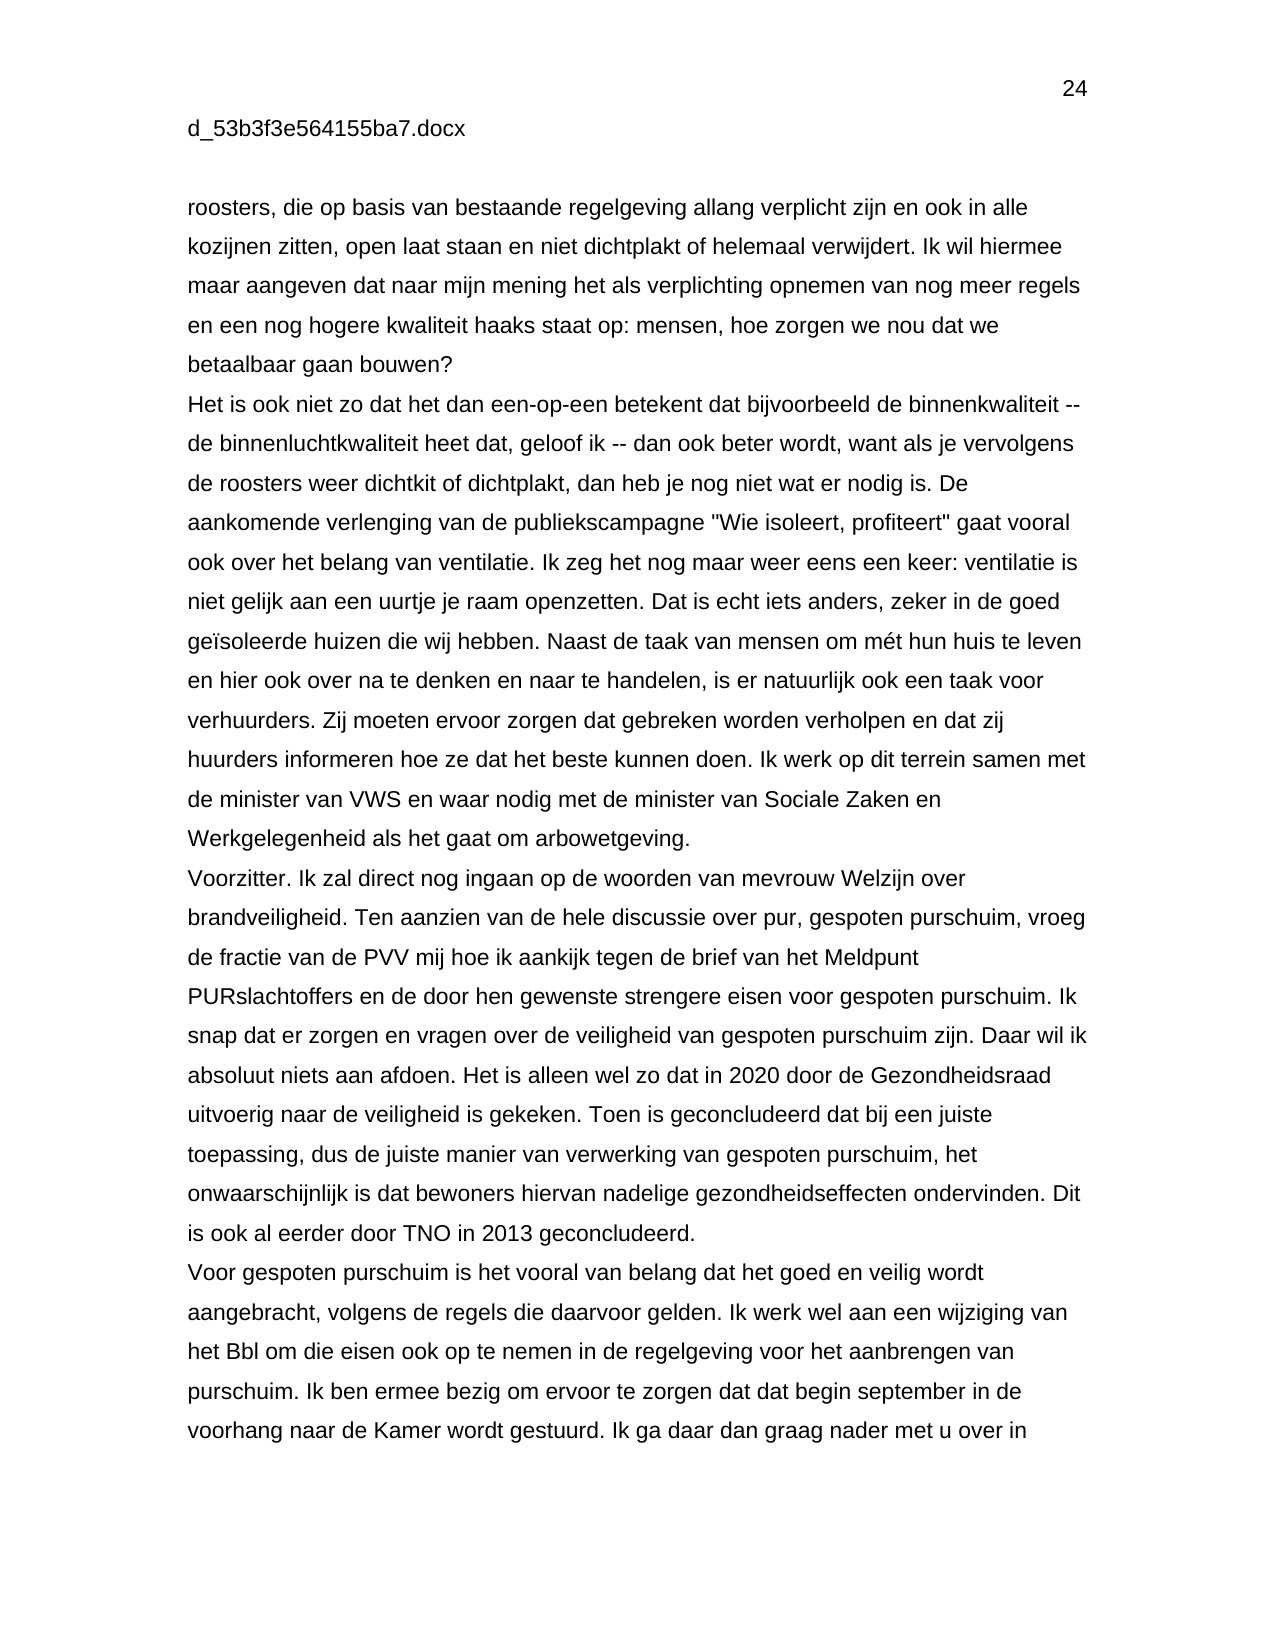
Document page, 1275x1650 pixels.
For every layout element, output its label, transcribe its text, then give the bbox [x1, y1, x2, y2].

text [187, 193, 1087, 378]
text Het is ook niet zo dat het dan een-op-een betekent dat bijvoorbeeld de binnenkwaliteit -- de binnenluchtkwaliteit heet dat, geloof ik -- dan ook beter wordt, want als je vervolgens de roosters weer dichtkit of dichtplakt, dan heb je nog niet wat er nodig is. De aankomende verlenging van de publiekscampagne "Wie isoleert, profiteert" gaat vooral ook over het belang van ventilatie. Ik zeg het nog maar weer eens een keer: ventilatie is niet gelijk aan een uurtje je raam openzetten. Dat is echt iets anders, zeker in de goed geïsoleerde huizen die wij hebben. Naast de taak van mensen om mét hun huis te leven en hier ook over na te denken en naar te handelen, is er natuurlijk ook een taak voor verhuurders. Zij moeten ervoor zorgen dat gebreken worden verholpen en dat zij huurders informeren hoe ze dat het beste kunnen doen. Ik werk op dit terrein samen met de minister van VWS en waar nodig met de minister van Sociale Zaken en Werkgelegenheid als het gaat om arbowetgeving. [187, 391, 1087, 851]
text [187, 1259, 1087, 1444]
text Voorzitter. Ik zal direct nog ingaan op de woorden van mevrouw Welzijn over brandveiligheid. Ten aanzien van de hele discussie over pur, gespoten purschuim, vroeg de fractie van de PVV mij hoe ik aankijk tegen de brief van het Meldpunt PURslachtoffers en de door hen gewenste strengere eisen voor gespoten purschuim. Ik snap dat er zorgen en vragen over de veiligheid van gespoten purschuim zijn. Daar wil ik absoluut niets aan afdoen. Het is alleen wel zo dat in 2020 door de Gezondheidsraad uitvoerig naar de veiligheid is gekeken. Toen is geconcludeerd dat bij een juiste toepassing, dus de juiste manier van verwerking van gespoten purschuim, het onwaarschijnlijk is dat bewoners hiervan nadelige gezondheidseffecten ondervinden. Dit is ook al eerder door TNO in 2013 geconcludeerd. [187, 864, 1087, 1246]
